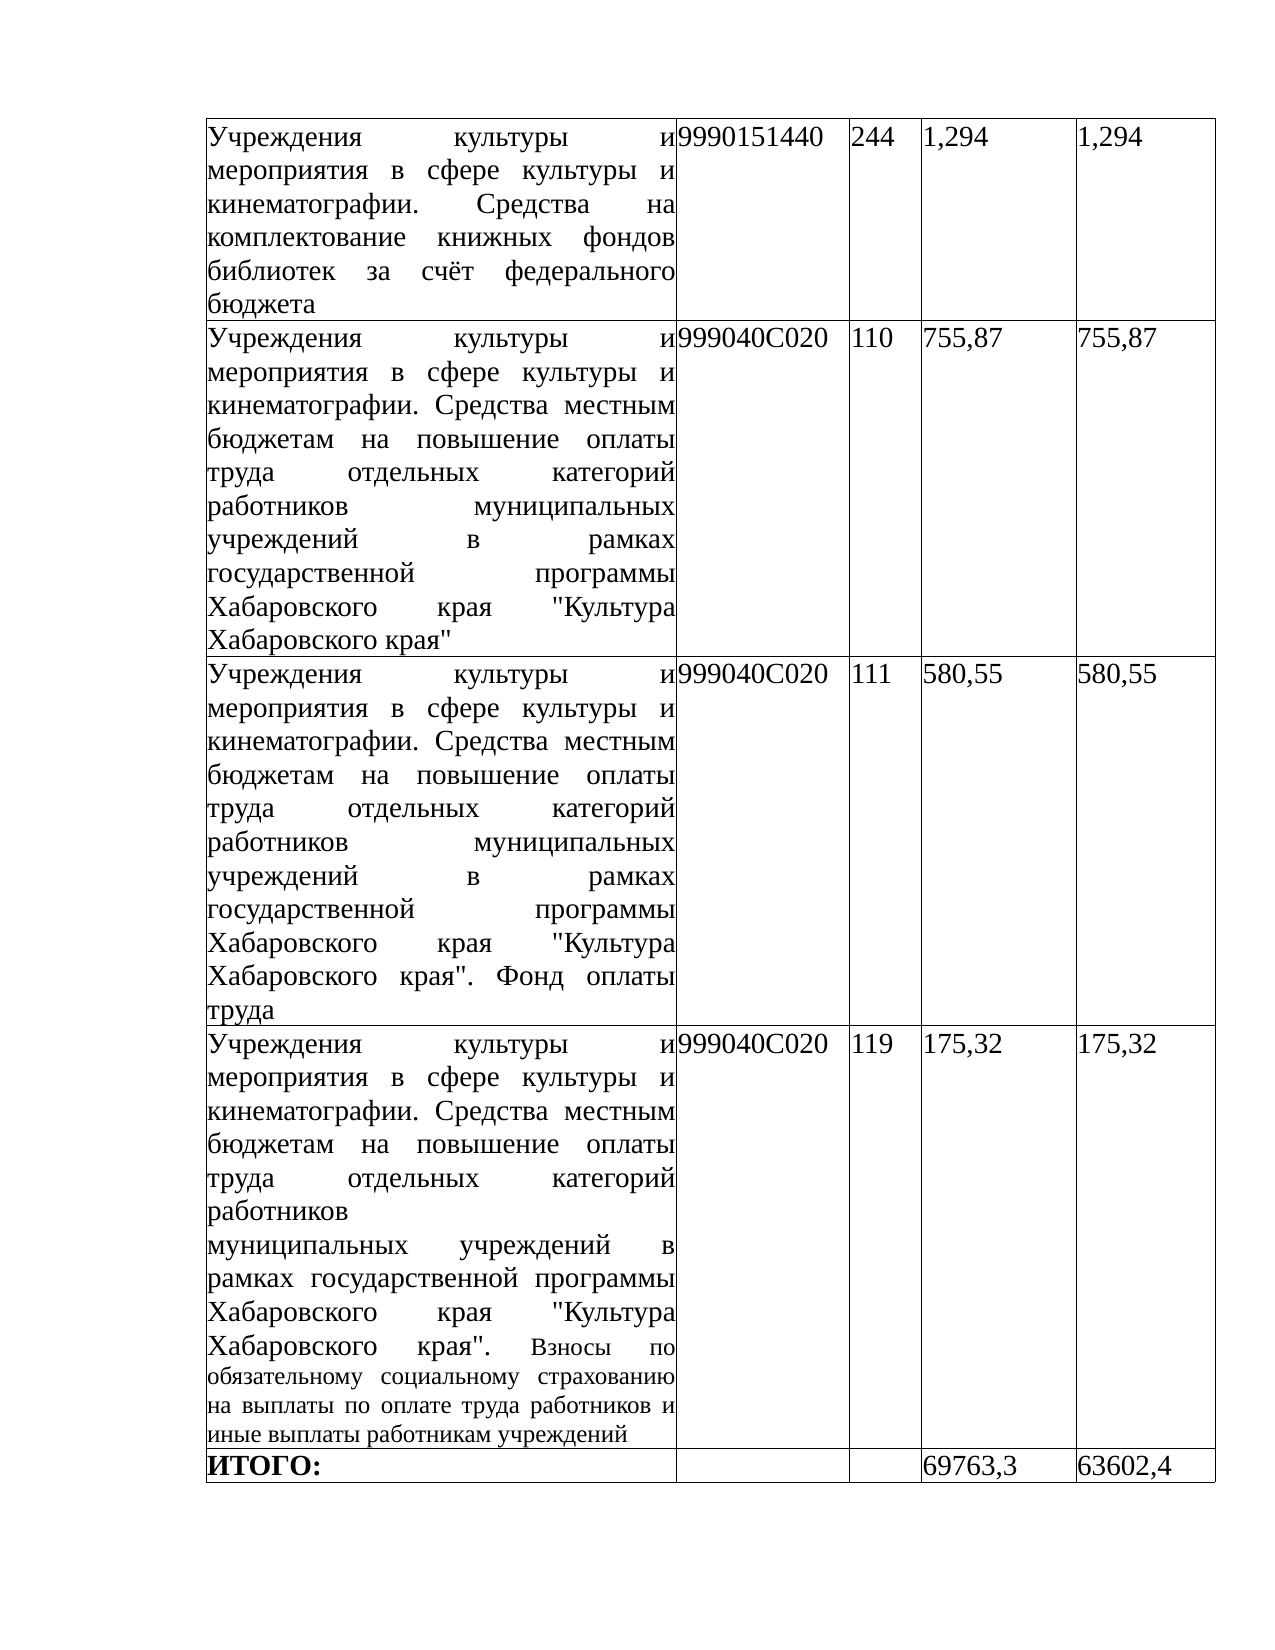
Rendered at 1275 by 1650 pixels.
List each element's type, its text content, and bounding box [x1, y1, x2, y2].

table_cell 1,294 [922, 119, 1076, 320]
table_cell 119 [850, 1026, 921, 1447]
table_cell 9990151440 [677, 119, 849, 320]
table_cell 175,32 [1077, 1026, 1215, 1447]
table_cell ИТОГО: [207, 1449, 676, 1482]
table_cell 999040С020 [677, 1026, 849, 1447]
table_cell [677, 1449, 849, 1482]
table_cell 175,32 [922, 1026, 1076, 1447]
table_cell 999040С020 [677, 657, 849, 1025]
table_cell 755,87 [1077, 321, 1215, 656]
table_cell Учреждения культуры и мероприятия в сфере культуры и кинематографии. Средства местным бюджетам на повышение оплаты труда отдельных категорий работников муниципальных учреждений в рамках государственной программы Хабаровского края "Культура Хабаровского края". Фонд оплаты труда [207, 657, 676, 1025]
table_cell Учреждения культуры и мероприятия в сфере культуры и кинематографии. Средства местным бюджетам на повышение оплаты труда отдельных категорий работников муниципальных учреждений в рамках государственной программы Хабаровского края "Культура Хабаровского края" [207, 321, 676, 656]
table_cell 111 [850, 657, 921, 1025]
table_cell 69763,3 [922, 1449, 1076, 1482]
table_cell 999040С020 [677, 321, 849, 656]
table_cell 580,55 [922, 657, 1076, 1025]
table_cell Учреждения культуры и мероприятия в сфере культуры и кинематографии. Средства местным бюджетам на повышение оплаты труда отдельных категорий работников муниципальных учреждений в рамках государственной программы Хабаровского края "Культура Хабаровского края". Взносы по обязательному социальному страхованию на выплаты по оплате труда работников и иные выплаты работникам учреждений [207, 1026, 676, 1447]
table_cell 110 [850, 321, 921, 656]
table_cell 755,87 [922, 321, 1076, 656]
table_cell [850, 1449, 921, 1482]
table_cell 63602,4 [1077, 1449, 1215, 1482]
table_cell Учреждения культуры и мероприятия в сфере культуры и кинематографии. Средства на комплектование книжных фондов библиотек за счёт федерального бюджета [207, 119, 676, 320]
table_cell 580,55 [1077, 657, 1215, 1025]
table_cell 244 [850, 119, 921, 320]
table_cell 1,294 [1077, 119, 1215, 320]
